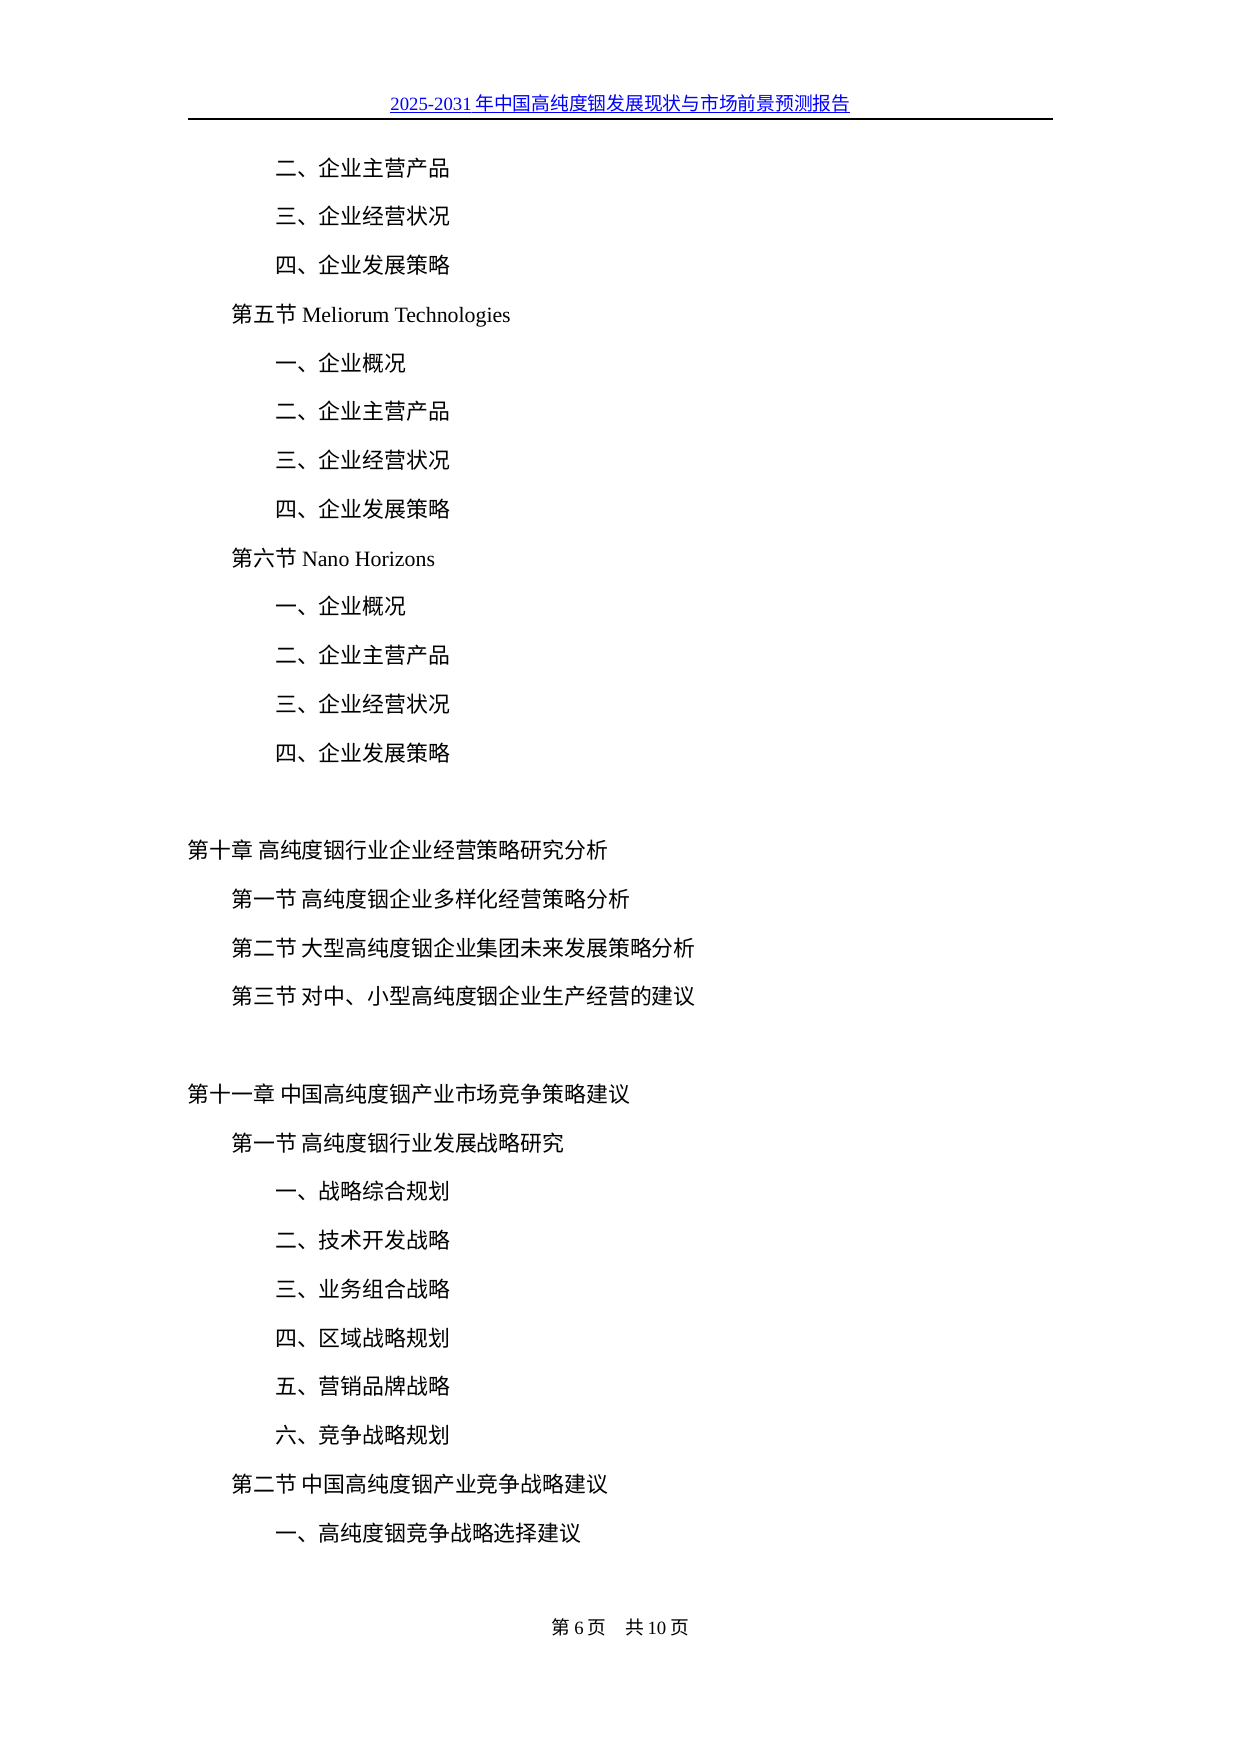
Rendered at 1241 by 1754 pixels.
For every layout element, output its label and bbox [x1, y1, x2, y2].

text [187, 150, 1053, 1548]
